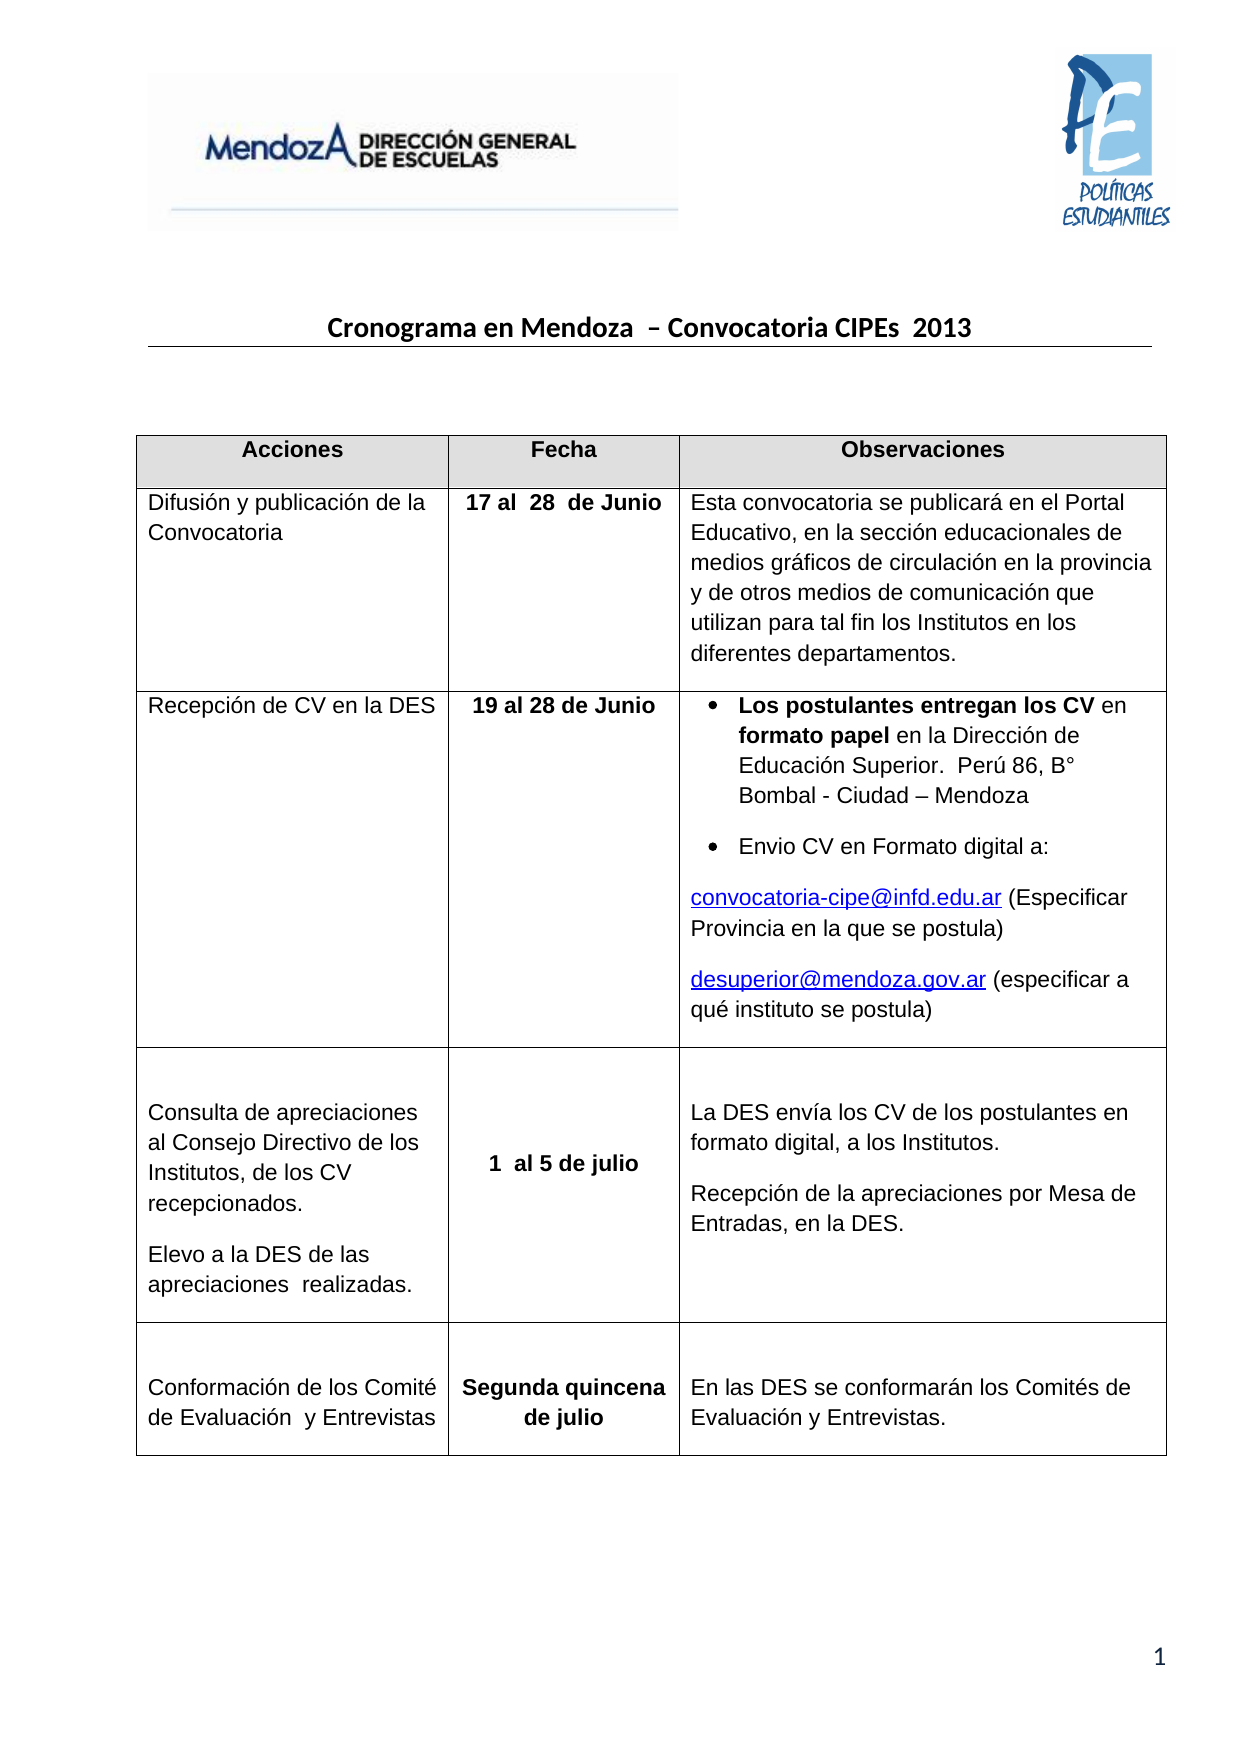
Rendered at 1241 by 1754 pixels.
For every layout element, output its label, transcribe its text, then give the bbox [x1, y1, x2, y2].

table_header Observaciones [680, 436, 1166, 487]
table_cell Difusión y publicación de la Convocatoria [137, 489, 448, 691]
picture [147, 73, 679, 231]
table_cell Los postulantes entregan los CV en formato papel en la Dirección de Educación Superior. Perú 86, B° Bombal - Ciudad – Mendoza Envio CV en Formato digital a: convocatoria-cipe@infd.edu.ar (Especificar Provincia en la que se postula) desuperior@mendoza.gov.ar (especificar a qué instituto se postula) [680, 692, 1166, 1047]
picture [1055, 47, 1176, 232]
table_cell Recepción de CV en la DES [137, 692, 448, 1047]
table_cell En las DES se conformarán los Comités de Evaluación y Entrevistas. [680, 1323, 1166, 1455]
table_cell Segunda quincena de julio [449, 1323, 679, 1455]
table_cell Consulta de apreciaciones al Consejo Directivo de los Institutos, de los CV recepcionados. Elevo a la DES de las apreciaciones realizadas. [137, 1048, 448, 1322]
table_cell La DES envía los CV de los postulantes en formato digital, a los Institutos. Recepción de la apreciaciones por Mesa de Entradas, en la DES. [680, 1048, 1166, 1322]
table_header Fecha [449, 436, 679, 487]
table_cell 1 al 5 de julio [449, 1048, 679, 1322]
table_cell Esta convocatoria se publicará en el Portal Educativo, en la sección educacionales de medios gráficos de circulación en la provincia y de otros medios de comunicación que utilizan para tal fin los Institutos en los diferentes departamentos. [680, 489, 1166, 691]
table_header Acciones [137, 436, 448, 487]
text Cronograma en Mendoza – Convocatoria CIPEs 2013 [148, 309, 1152, 346]
table_cell Conformación de los Comité de Evaluación y Entrevistas [137, 1323, 448, 1455]
table_cell 17 al 28 de Junio [449, 489, 679, 691]
table_cell 19 al 28 de Junio [449, 692, 679, 1047]
